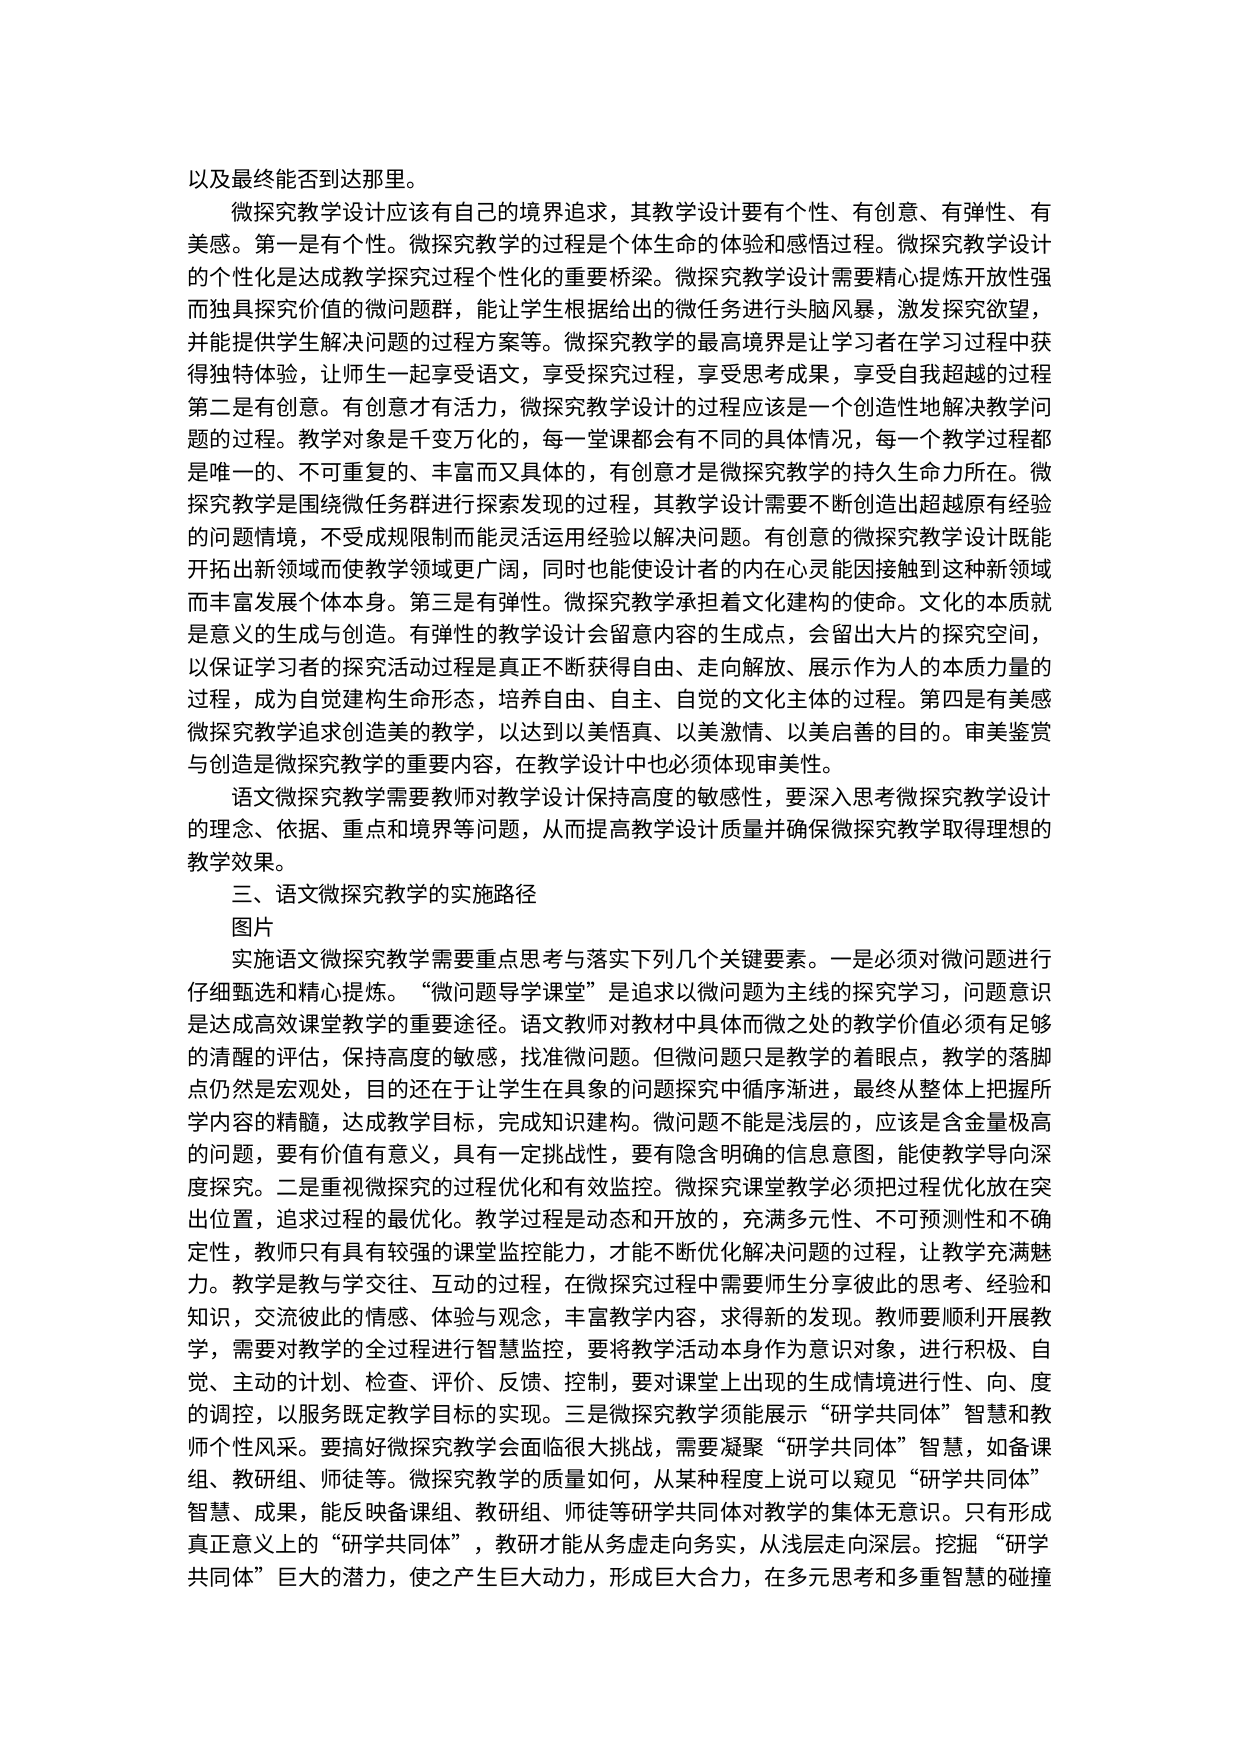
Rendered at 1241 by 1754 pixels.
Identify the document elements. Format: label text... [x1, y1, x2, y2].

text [187, 942, 1053, 1592]
text 三、语文微探究教学的实施路径 [187, 877, 1053, 909]
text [187, 162, 1053, 194]
text 微探究教学设计应该有自己的境界追求，其教学设计要有个性、有创意、有弹性、有美感。第一是有个性。微探究教学的过程是个体生命的体验和感悟过程。微探究教学设计的个性化是达成教学探究过程个性化的重要桥梁。微探究教学设计需要精心提炼开放性强而独具探究价值的微问题群，能让学生根据给出的微任务进行头脑风暴，激发探究欲望，并能提供学生解决问题的过程方案等。微探究教学的最高境界是让学习者在学习过程中获得独特体验，让师生一起享受语文，享受探究过程，享受思考成果，享受自我超越的过程。第二是有创意。有创意才有活力，微探究教学设计的过程应该是一个创造性地解决教学问题的过程。教学对象是千变万化的，每一堂课都会有不同的具体情况，每一个教学过程都是唯一的、不可重复的、丰富而又具体的，有创意才是微探究教学的持久生命力所在。微探究教学是围绕微任务群进行探索发现的过程，其教学设计需要不断创造出超越原有经验的问题情境，不受成规限制而能灵活运用经验以解决问题。有创意的微探究教学设计既能开拓出新领域而使教学领域更广阔，同时也能使设计者的内在心灵能因接触到这种新领域而丰富发展个体本身。第三是有弹性。微探究教学承担着文化建构的使命。文化的本质就是意义的生成与创造。有弹性的教学设计会留意内容的生成点，会留出大片的探究空间，以保证学习者的探究活动过程是真正不断获得自由、走向解放、展示作为人的本质力量的过程，成为自觉建构生命形态，培养自由、自主、自觉的文化主体的过程。第四是有美感。微探究教学追求创造美的教学，以达到以美悟真、以美激情、以美启善的目的。审美鉴赏与创造是微探究教学的重要内容，在教学设计中也必须体现审美性。 [187, 194, 1053, 779]
text 语文微探究教学需要教师对教学设计保持高度的敏感性，要深入思考微探究教学设计的理念、依据、重点和境界等问题，从而提高教学设计质量并确保微探究教学取得理想的教学效果。 [187, 779, 1053, 877]
text 图片 [187, 909, 1053, 942]
